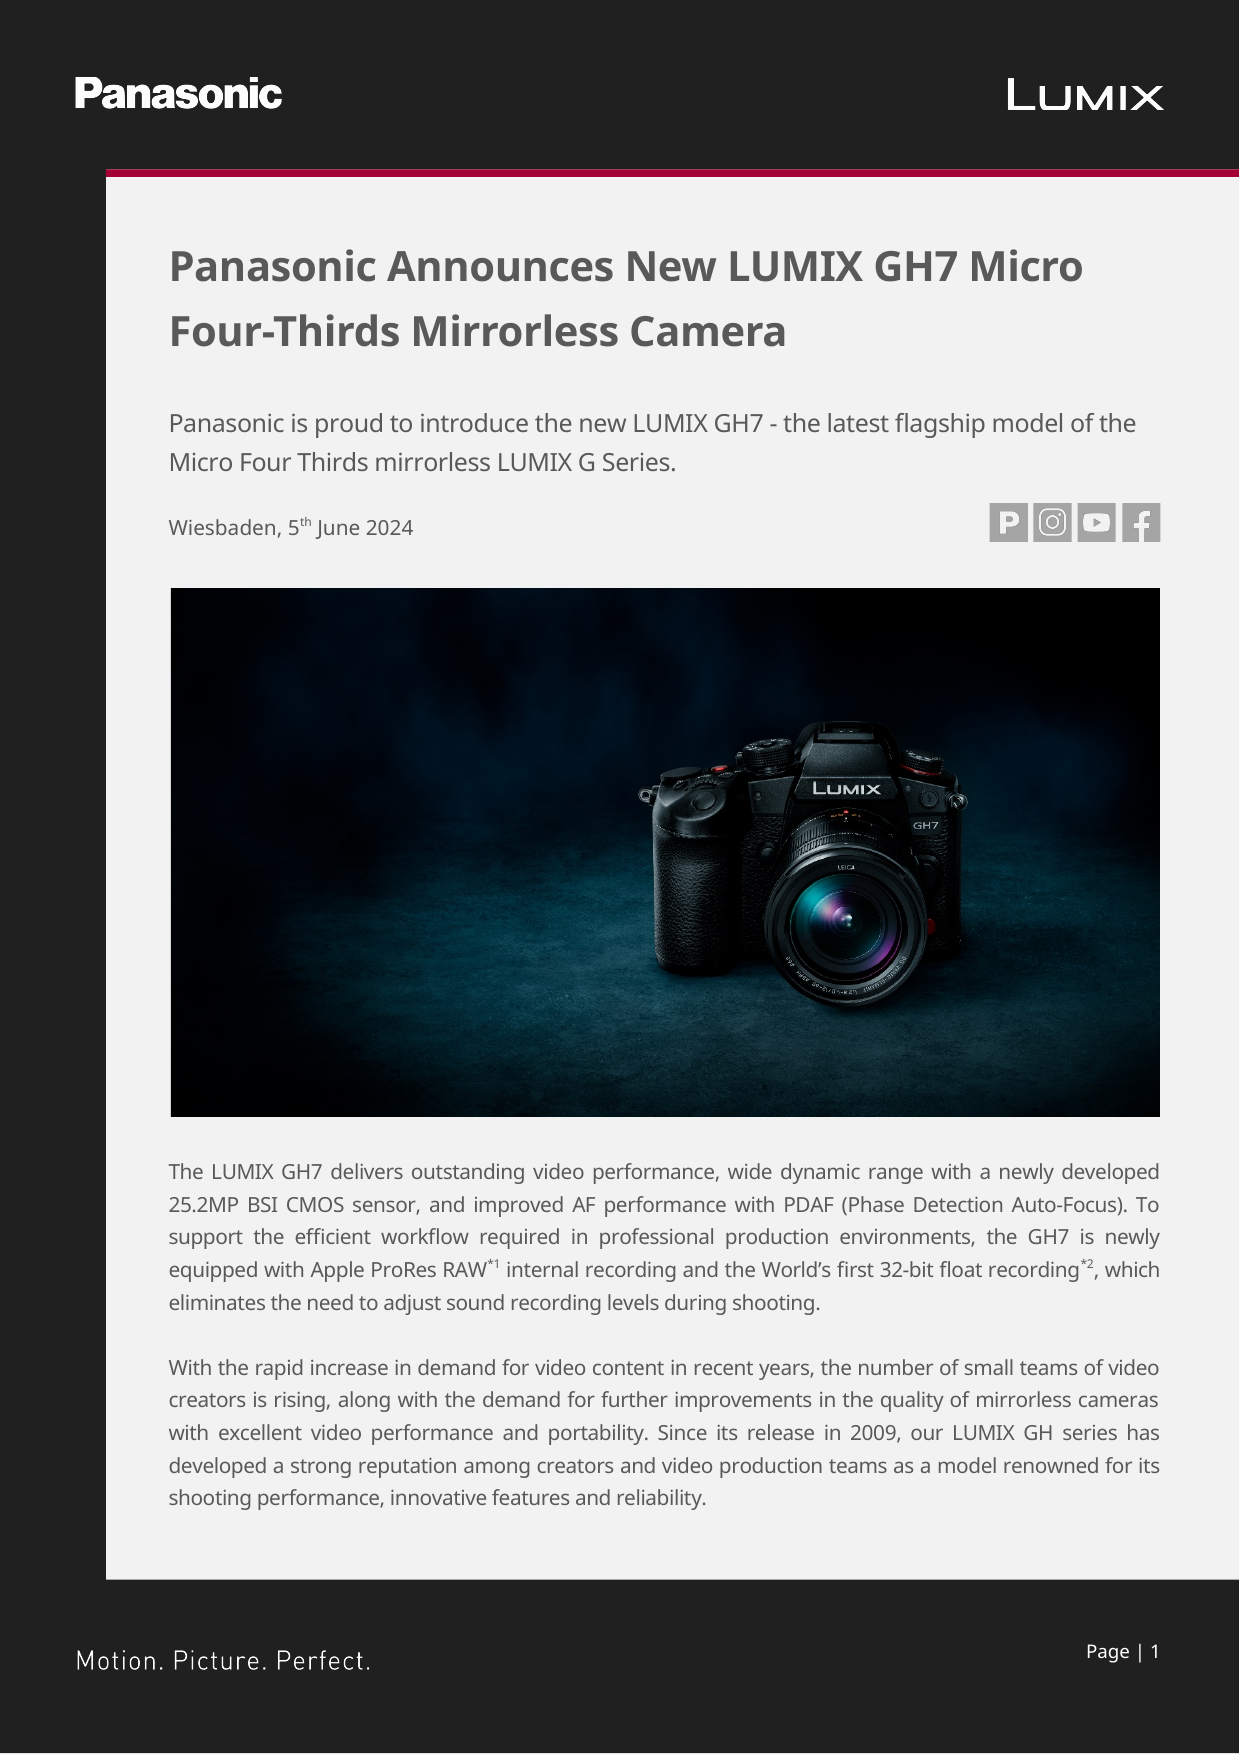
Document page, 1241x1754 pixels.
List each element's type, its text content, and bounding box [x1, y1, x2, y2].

picture [1007, 78, 1165, 110]
picture [1077, 503, 1116, 513]
text Panasonic is proud to introduce the new LUMIX GH7 - the latest flagship model of the Micro Four Thirds mirrorless LUMIX G Series. [168, 406, 1161, 479]
text Panasonic Announces New LUMIX GH7 Micro Four-Thirds Mirrorless Camera [168, 236, 1161, 358]
text With the rapid increase in demand for video content in recent years, the number of small teams of video creators is rising, along with the demand for further improvements in the quality of mirrorless cameras with excellent video performance and portability. Since its release in 2009, our LUMIX GH series has developed a strong reputation among creators and video production teams as a model renowned for its shooting performance, innovative features and reliability. [168, 1353, 1161, 1512]
picture [1122, 503, 1161, 513]
picture [77, 1650, 370, 1670]
picture [170, 588, 1160, 1117]
picture [75, 77, 282, 109]
picture [1033, 503, 1072, 513]
text Wiesbaden, 5th June 2024 [168, 513, 1161, 542]
text The LUMIX GH7 delivers outstanding video performance, wide dynamic range with a newly developed 25.2MP BSI CMOS sensor, and improved AF performance with PDAF (Phase Detection Auto-Focus). To support the efficient workflow required in professional production environments, the GH7 is newly equipped with Apple ProRes RAW*1 internal recording and the World’s first 32-bit float recording*2, which eliminates the need to adjust sound recording levels during shooting. [168, 1157, 1161, 1316]
picture [989, 503, 1028, 513]
